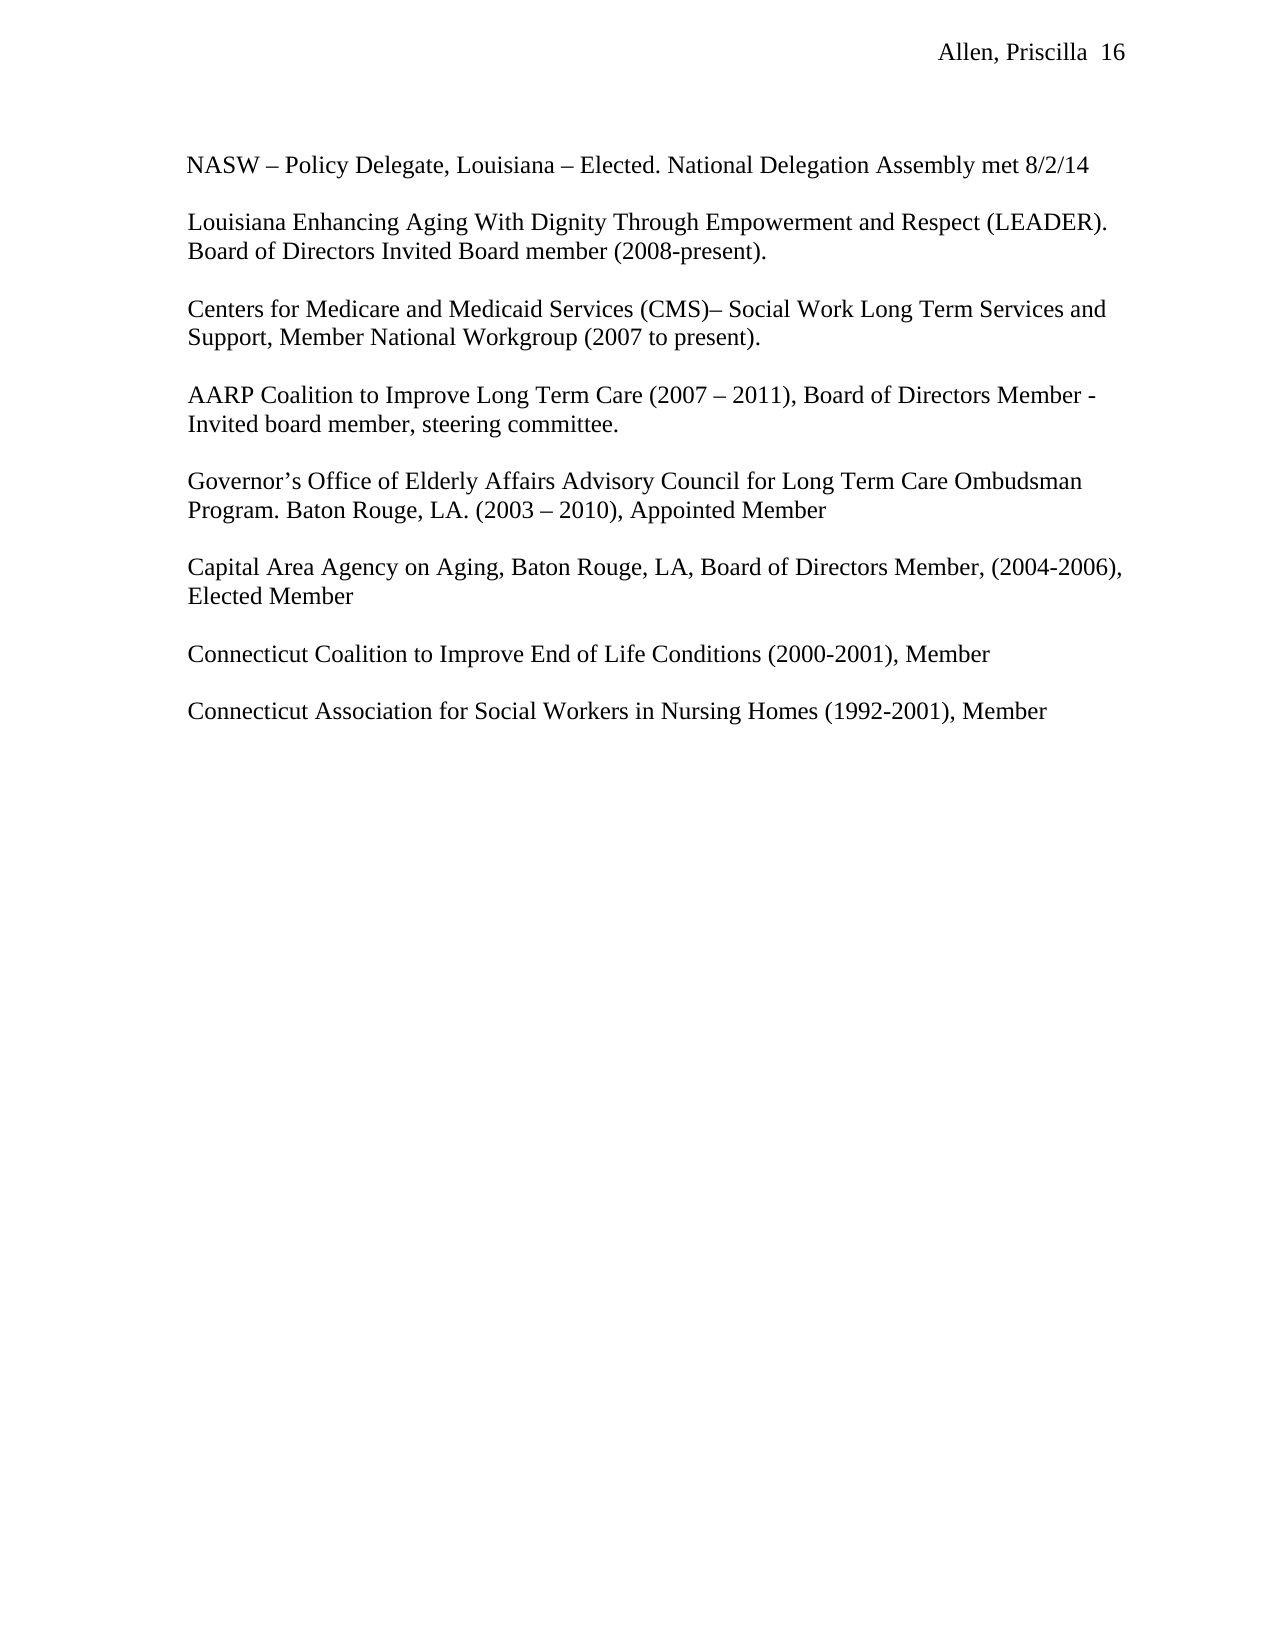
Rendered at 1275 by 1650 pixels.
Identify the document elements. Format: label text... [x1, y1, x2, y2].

text AARP Coalition to Improve Long Term Care (2007 – 2011), Board of Directors Member - Invited board member, steering committee. [187, 380, 1125, 437]
list NASW – Policy Delegate, Louisiana – Elected. National Delegation Assembly met 8/2/14 [180, 150, 1125, 179]
text Governor’s Office of Elderly Affairs Advisory Council for Long Term Care Ombudsman Program. Baton Rouge, LA. (2003 – 2010), Appointed Member [187, 466, 1125, 524]
text Connecticut Coalition to Improve End of Life Conditions (2000-2001), Member [150, 639, 1125, 667]
text Louisiana Enhancing Aging With Dignity Through Empowerment and Respect (LEADER). Board of Directors Invited Board member (2008-present). [187, 207, 1125, 265]
text Connecticut Association for Social Workers in Nursing Homes (1992-2001), Member [150, 696, 1125, 725]
text Capital Area Agency on Aging, Baton Rouge, LA, Board of Directors Member, (2004-2006), Elected Member [187, 552, 1125, 610]
text Centers for Medicare and Medicaid Services (CMS)– Social Work Long Term Services and Support, Member National Workgroup (2007 to present). [187, 294, 1125, 351]
